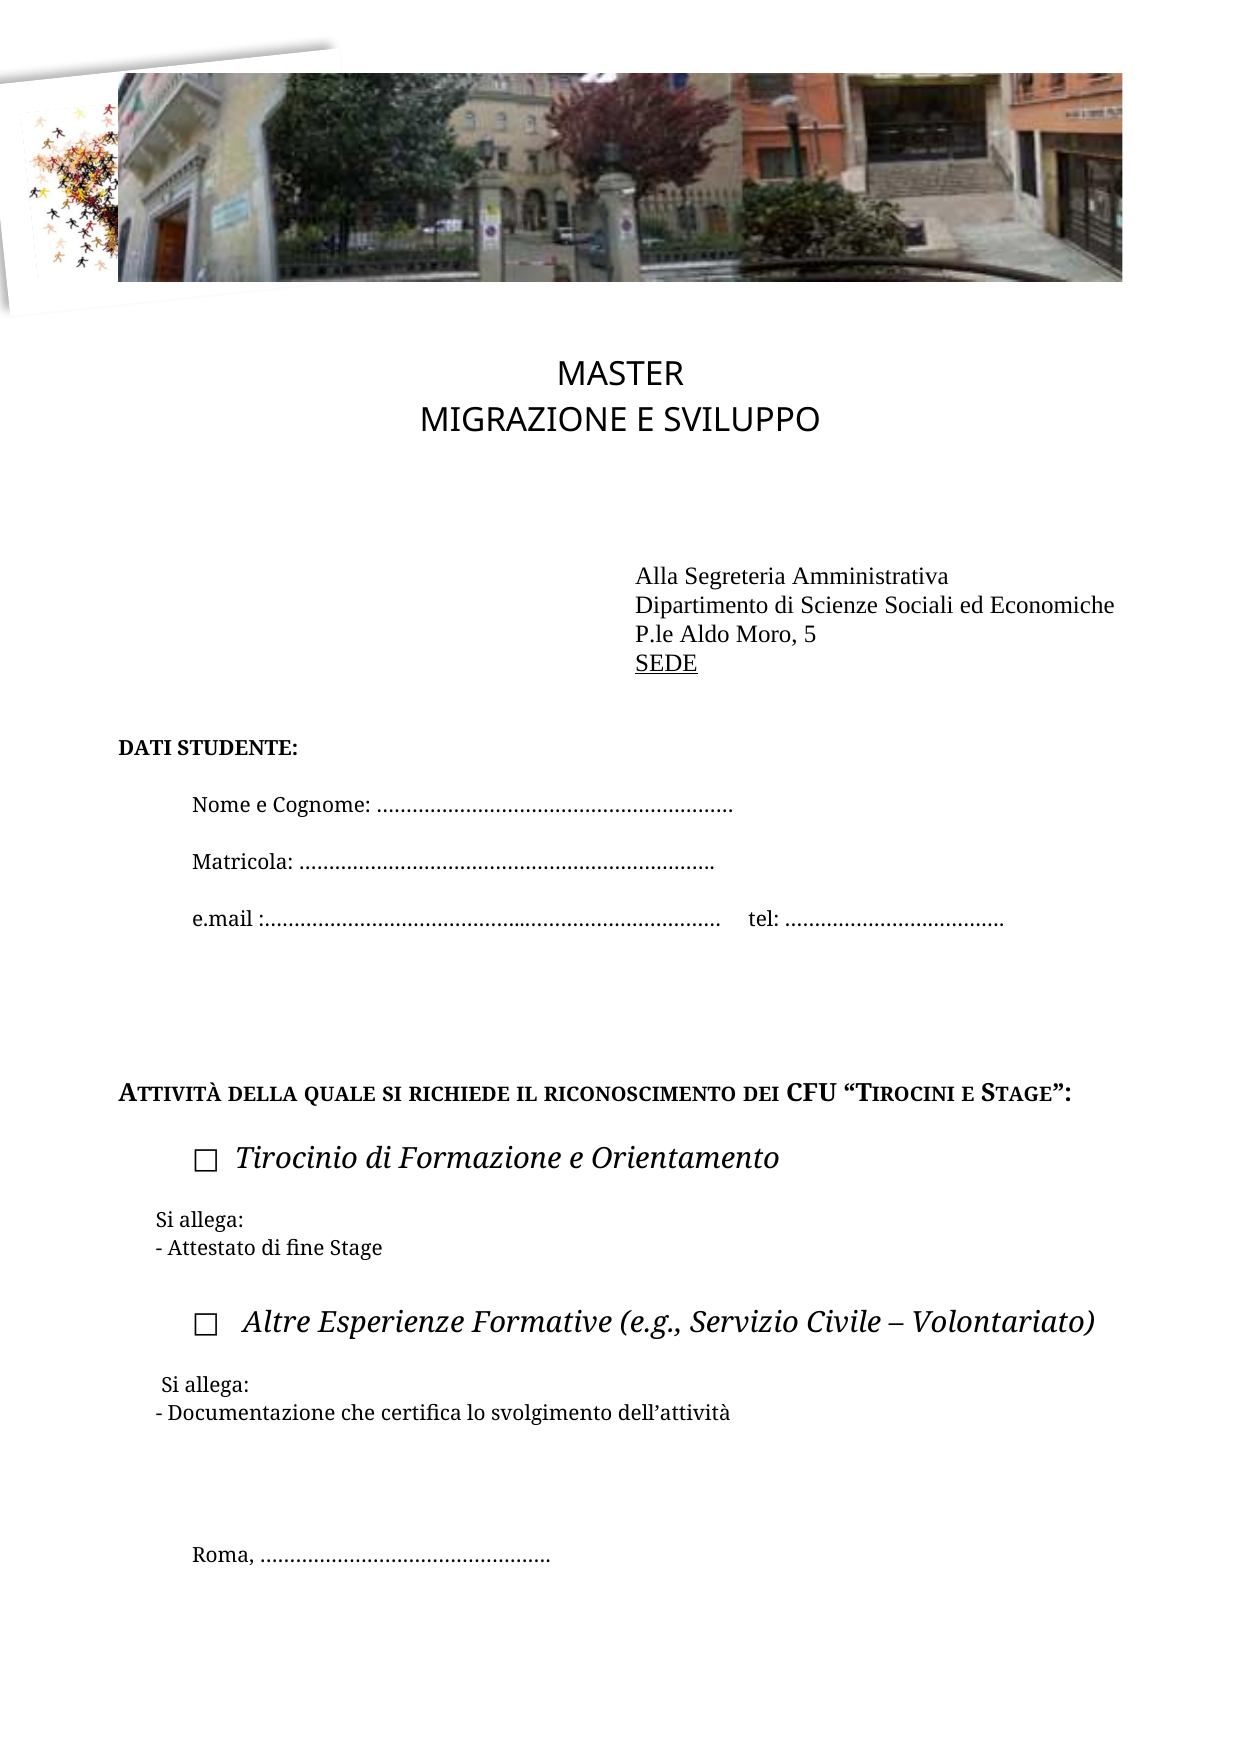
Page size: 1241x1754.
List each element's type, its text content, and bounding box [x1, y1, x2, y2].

text Attività della quale si richiede il riconoscimento dei CFU “Tirocini e Stage”: [118, 1074, 1122, 1108]
text P.le Aldo Moro, 5 [635, 619, 1122, 648]
text Nome e Cognome: …………………………………………………… [118, 790, 1122, 818]
text Si allega: [156, 1205, 1122, 1233]
text - Attestato di fine Stage [156, 1233, 1122, 1262]
text SEDE [635, 648, 1122, 676]
text Matricola: ……………………………………………………………. [118, 847, 1122, 875]
text Dipartimento di Scienze Sociali ed Economiche [635, 590, 1122, 619]
text □ Altre Esperienze Formative (e.g., Servizio Civile – Volontariato) [118, 1302, 1122, 1341]
picture [21, 73, 1123, 282]
text Si allega: [156, 1370, 1122, 1398]
text DATI STUDENTE: [118, 733, 1122, 762]
text e.mail :……………………………………..…………………………… tel: ………………………………. [118, 904, 1122, 932]
text Roma, …………………………………………. [192, 1540, 1122, 1569]
text - Documentazione che certifica lo svolgimento dell’attività [156, 1398, 1122, 1427]
text Alla Segreteria Amministrativa [635, 561, 1122, 590]
text □ Tirocinio di Formazione e Orientamento [192, 1137, 1122, 1177]
